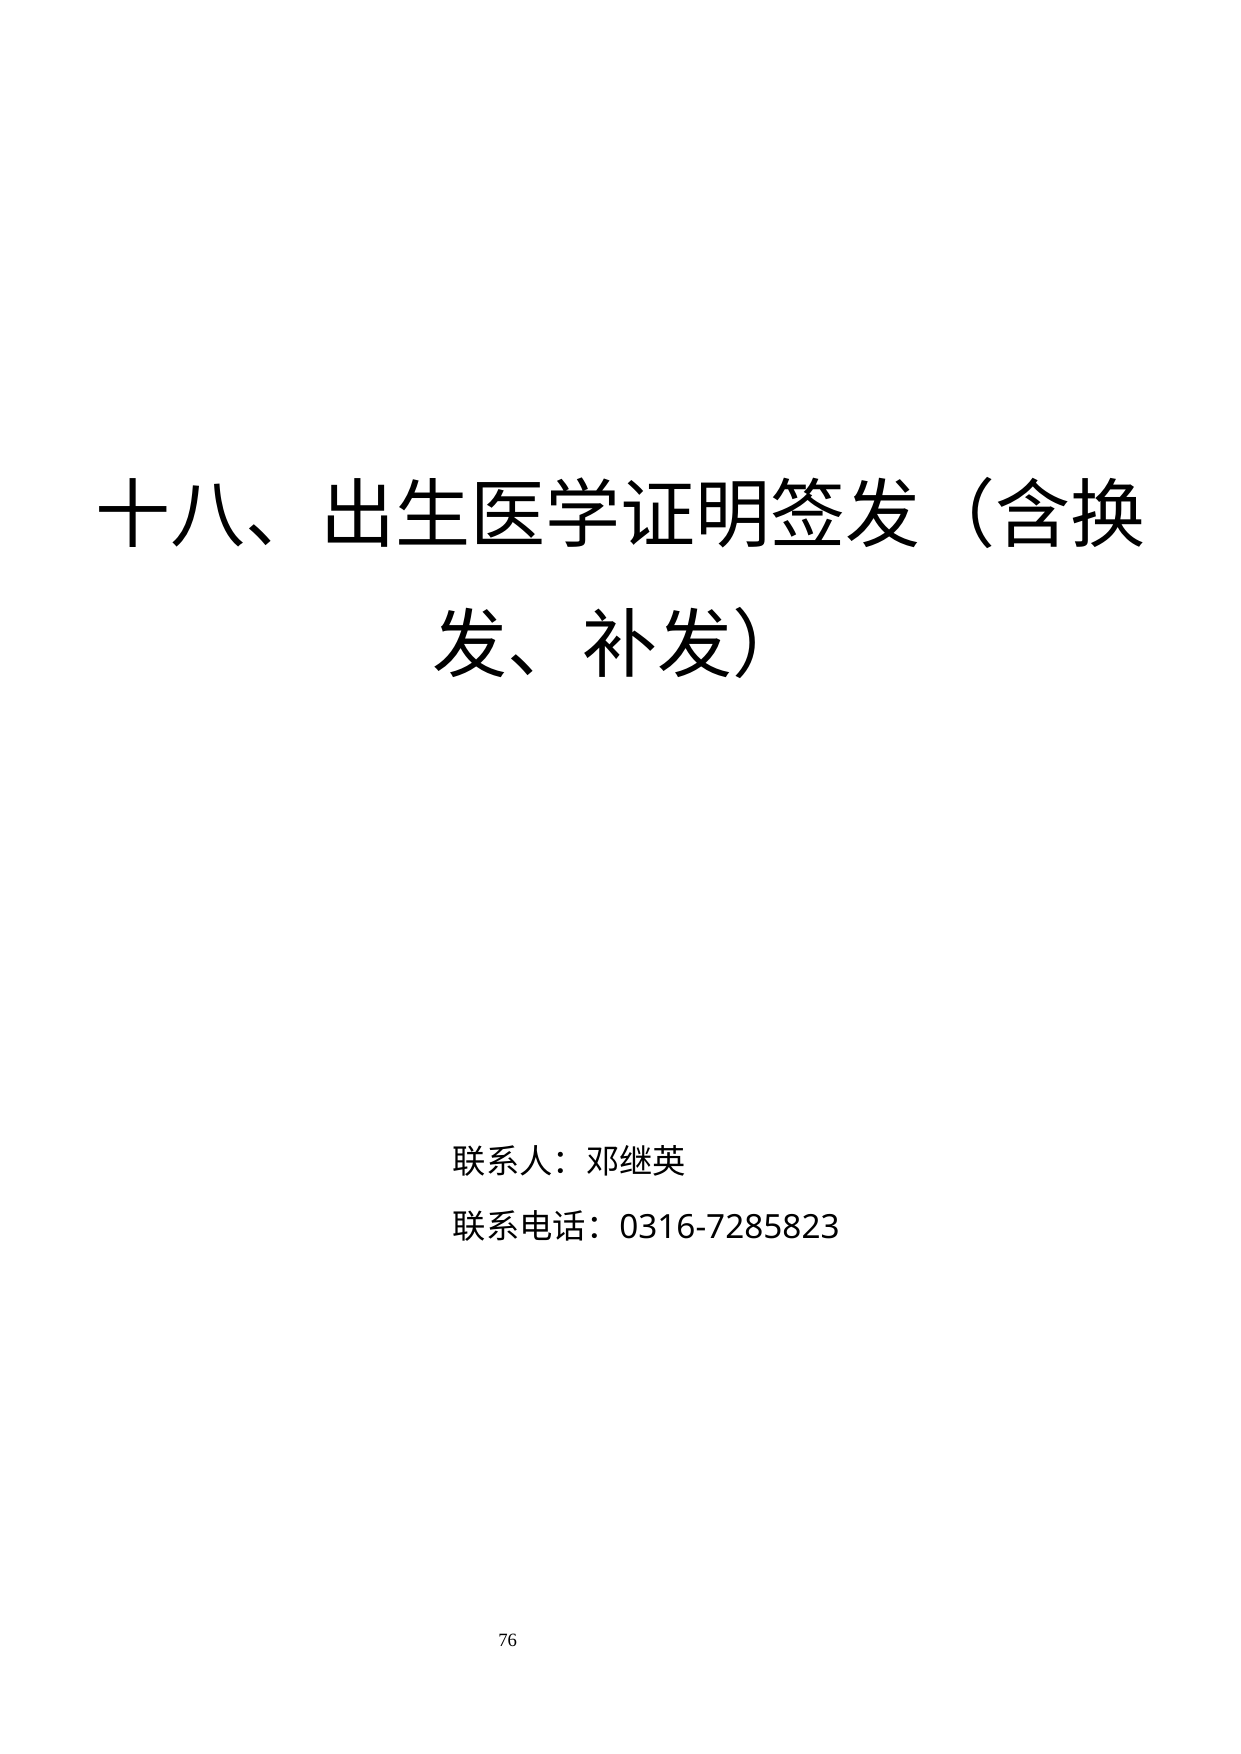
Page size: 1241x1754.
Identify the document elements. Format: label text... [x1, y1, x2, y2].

text 联系电话：0316-7285823 [59, 1191, 1181, 1256]
list 十八、出生医学证明签发（含换发、补发） [59, 444, 1181, 704]
text 联系人：邓继英 [59, 1126, 1181, 1191]
